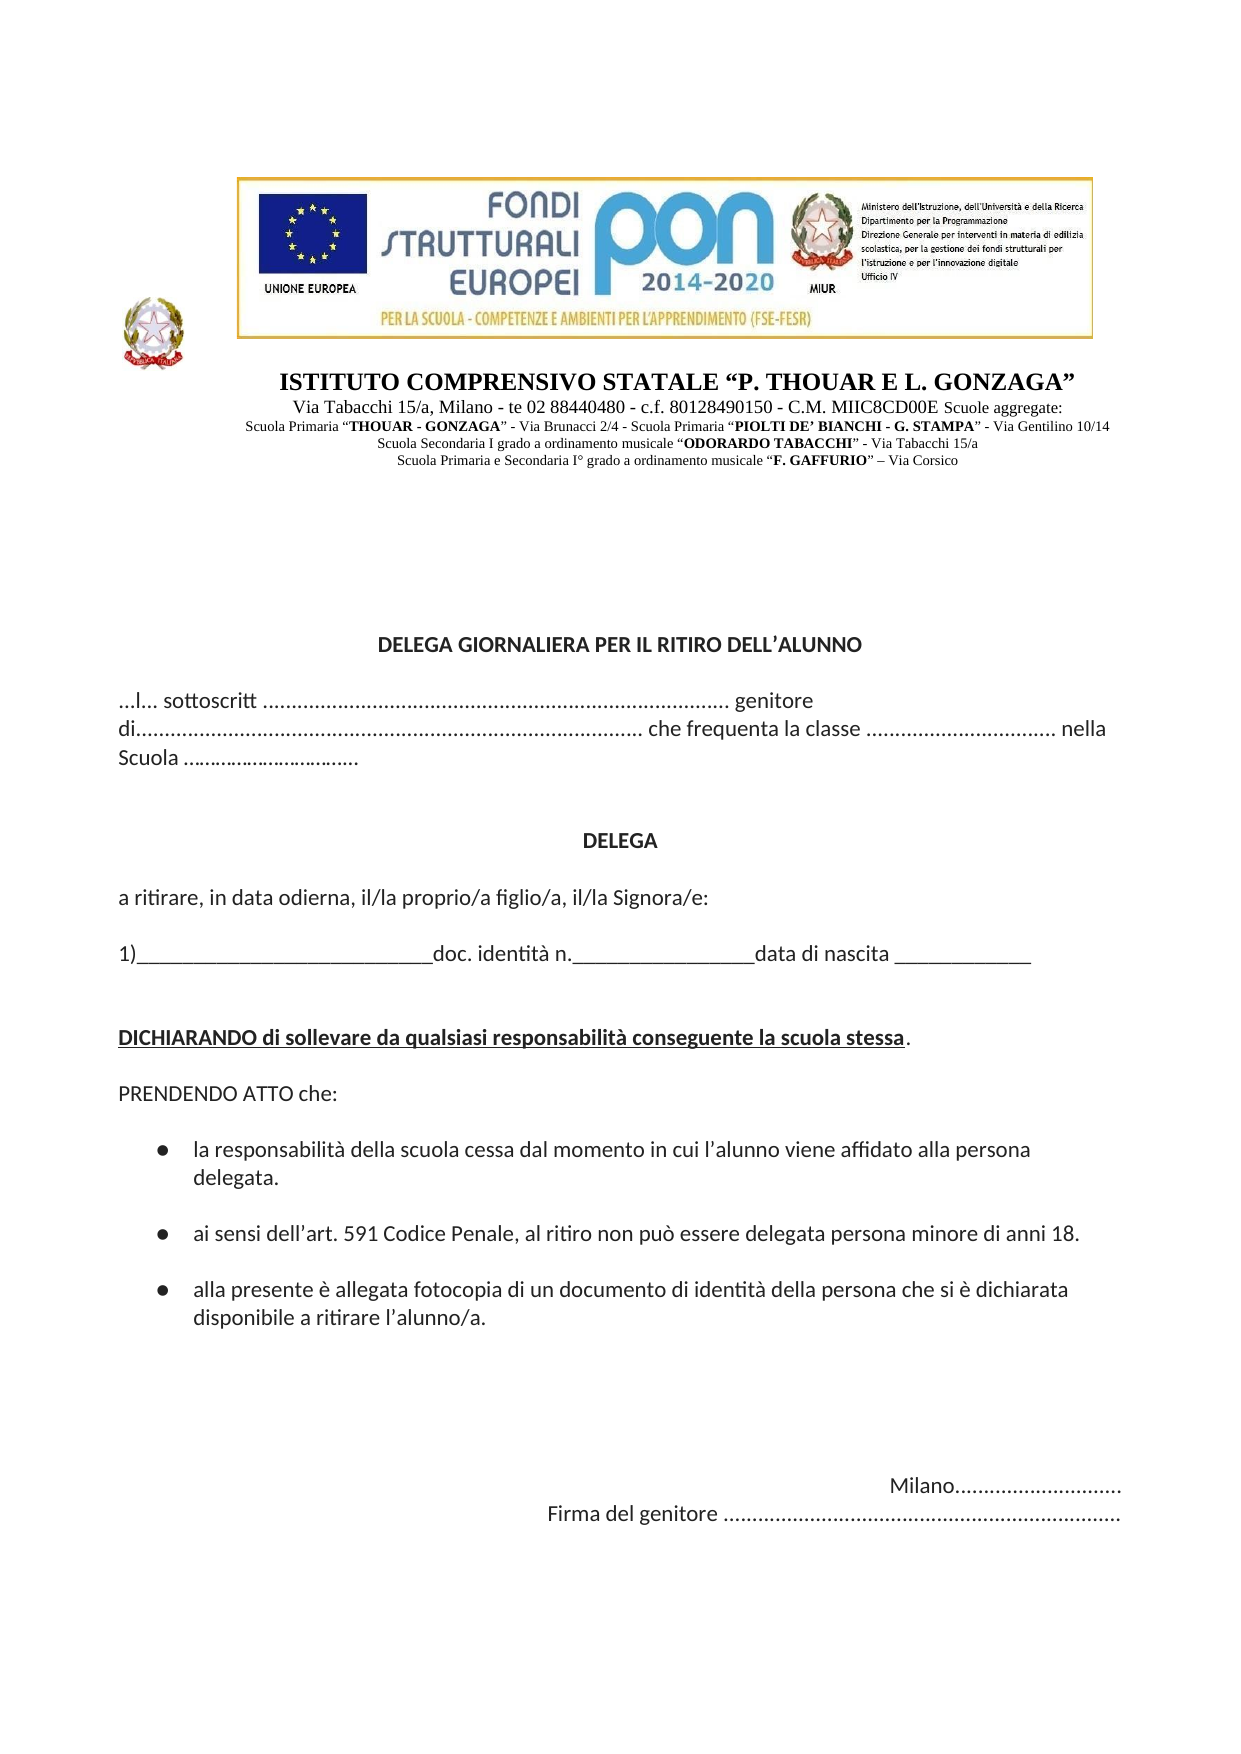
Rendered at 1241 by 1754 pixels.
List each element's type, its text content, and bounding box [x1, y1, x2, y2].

text ...l... sottoscritt ................................................................................. genitore di........................................................................................ che frequenta la classe ................................. nella Scuola …………………………... [118, 687, 1122, 771]
table_header ISTITUTO COMPRENSIVO STATALE “P. THOUAR E L. GONZAGA” Via Tabacchi 15/a, Milano - te 02 88440480 - c.f. 80128490150 - C.M. MIIC8CD00E Scuole aggregate: Scuola Primaria “THOUAR - GONZAGA” - Via Brunacci 2/4 - Scuola Primaria “PIOLTI DE’ BIANCHI - G. STAMPA” - Via Gentilino 10/14 Scuola Secondaria I grado a ordinamento musicale “ODORARDO TABACCHI” - Via Tabacchi 15/a Scuola Primaria e Secondaria I° grado a ordinamento musicale “F. GAFFURIO” – Via Corsico [226, 178, 1129, 490]
text DELEGA [118, 827, 1122, 855]
text a ritirare, in data odierna, il/la proprio/a figlio/a, il/la Signora/e: [118, 883, 1122, 911]
text 1)__________________________doc. identità n.________________data di nascita ____________ [118, 939, 1122, 967]
list ai sensi dell’art. 591 Codice Penale, al ritiro non può essere delegata persona minore di anni 18. [156, 1219, 1122, 1247]
text DICHIARANDO di sollevare da qualsiasi responsabilità conseguente la scuola stessa. [118, 1023, 1122, 1051]
list la responsabilità della scuola cessa dal momento in cui l’alunno viene affidato alla persona delegata. [156, 1135, 1122, 1191]
text PRENDENDO ATTO che: [118, 1079, 1122, 1107]
picture [236, 177, 1093, 339]
text Milano............................. [118, 1471, 1122, 1499]
text DELEGA GIORNALIERA PER IL RITIRO DELL’ALUNNO [118, 631, 1122, 658]
table_header [111, 178, 226, 490]
picture [122, 297, 185, 371]
list alla presente è allegata fotocopia di un documento di identità della persona che si è dichiarata disponibile a ritirare l’alunno/a. [156, 1275, 1122, 1331]
text Firma del genitore ..................................................................... [118, 1499, 1122, 1527]
